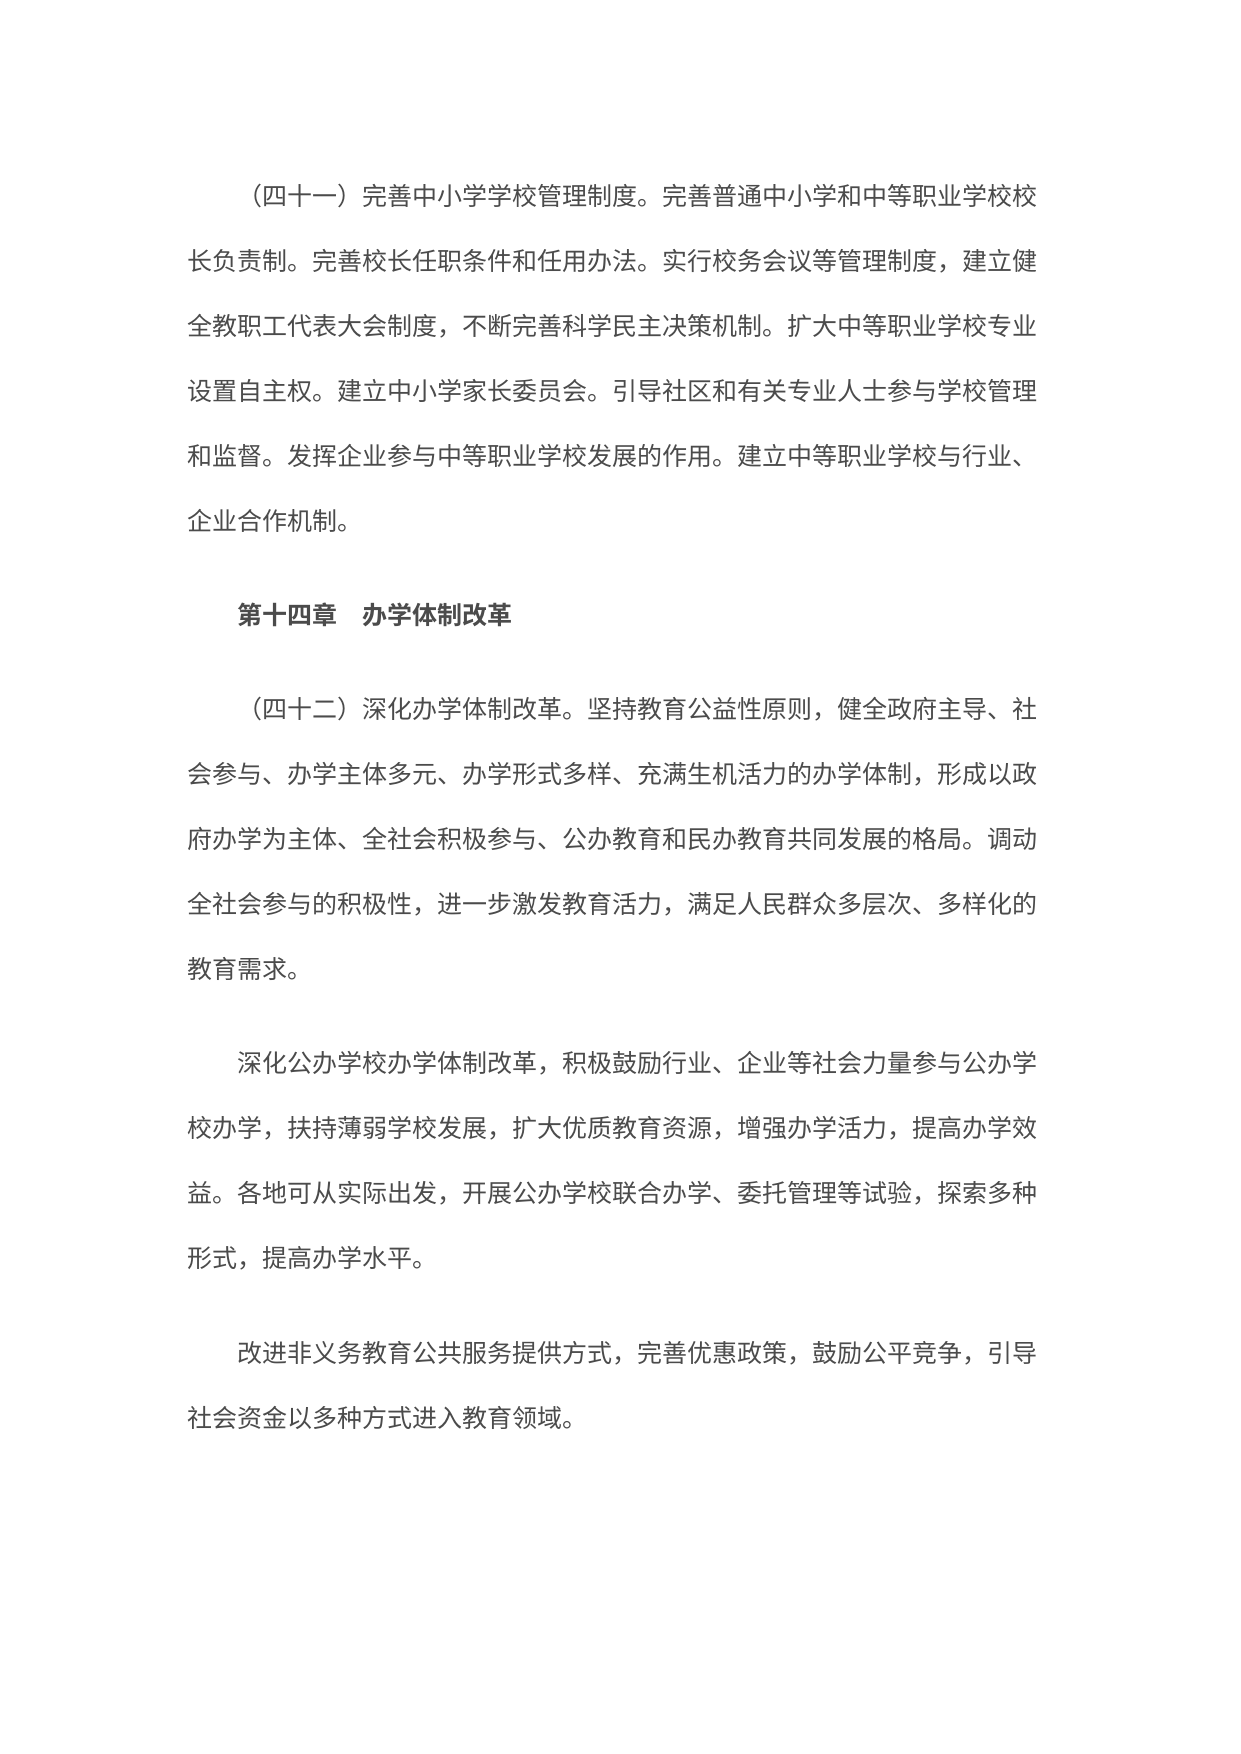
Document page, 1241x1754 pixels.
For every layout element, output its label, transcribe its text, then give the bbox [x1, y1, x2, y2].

text （四十二）深化办学体制改革。坚持教育公益性原则，健全政府主导、社会参与、办学主体多元、办学形式多样、充满生机活力的办学体制，形成以政府办学为主体、全社会积极参与、公办教育和民办教育共同发展的格局。调动全社会参与的积极性，进一步激发教育活力，满足人民群众多层次、多样化的教育需求。 [187, 675, 1053, 1000]
text 深化公办学校办学体制改革，积极鼓励行业、企业等社会力量参与公办学校办学，扶持薄弱学校发展，扩大优质教育资源，增强办学活力，提高办学效益。各地可从实际出发，开展公办学校联合办学、委托管理等试验，探索多种形式，提高办学水平。 [187, 1029, 1053, 1289]
text 第十四章 办学体制改革 [187, 581, 1053, 646]
text 改进非义务教育公共服务提供方式，完善优惠政策，鼓励公平竞争，引导社会资金以多种方式进入教育领域。 [187, 1319, 1053, 1449]
text （四十一）完善中小学学校管理制度。完善普通中小学和中等职业学校校长负责制。完善校长任职条件和任用办法。实行校务会议等管理制度，建立健全教职工代表大会制度，不断完善科学民主决策机制。扩大中等职业学校专业设置自主权。建立中小学家长委员会。引导社区和有关专业人士参与学校管理和监督。发挥企业参与中等职业学校发展的作用。建立中等职业学校与行业、企业合作机制。 [187, 162, 1053, 552]
